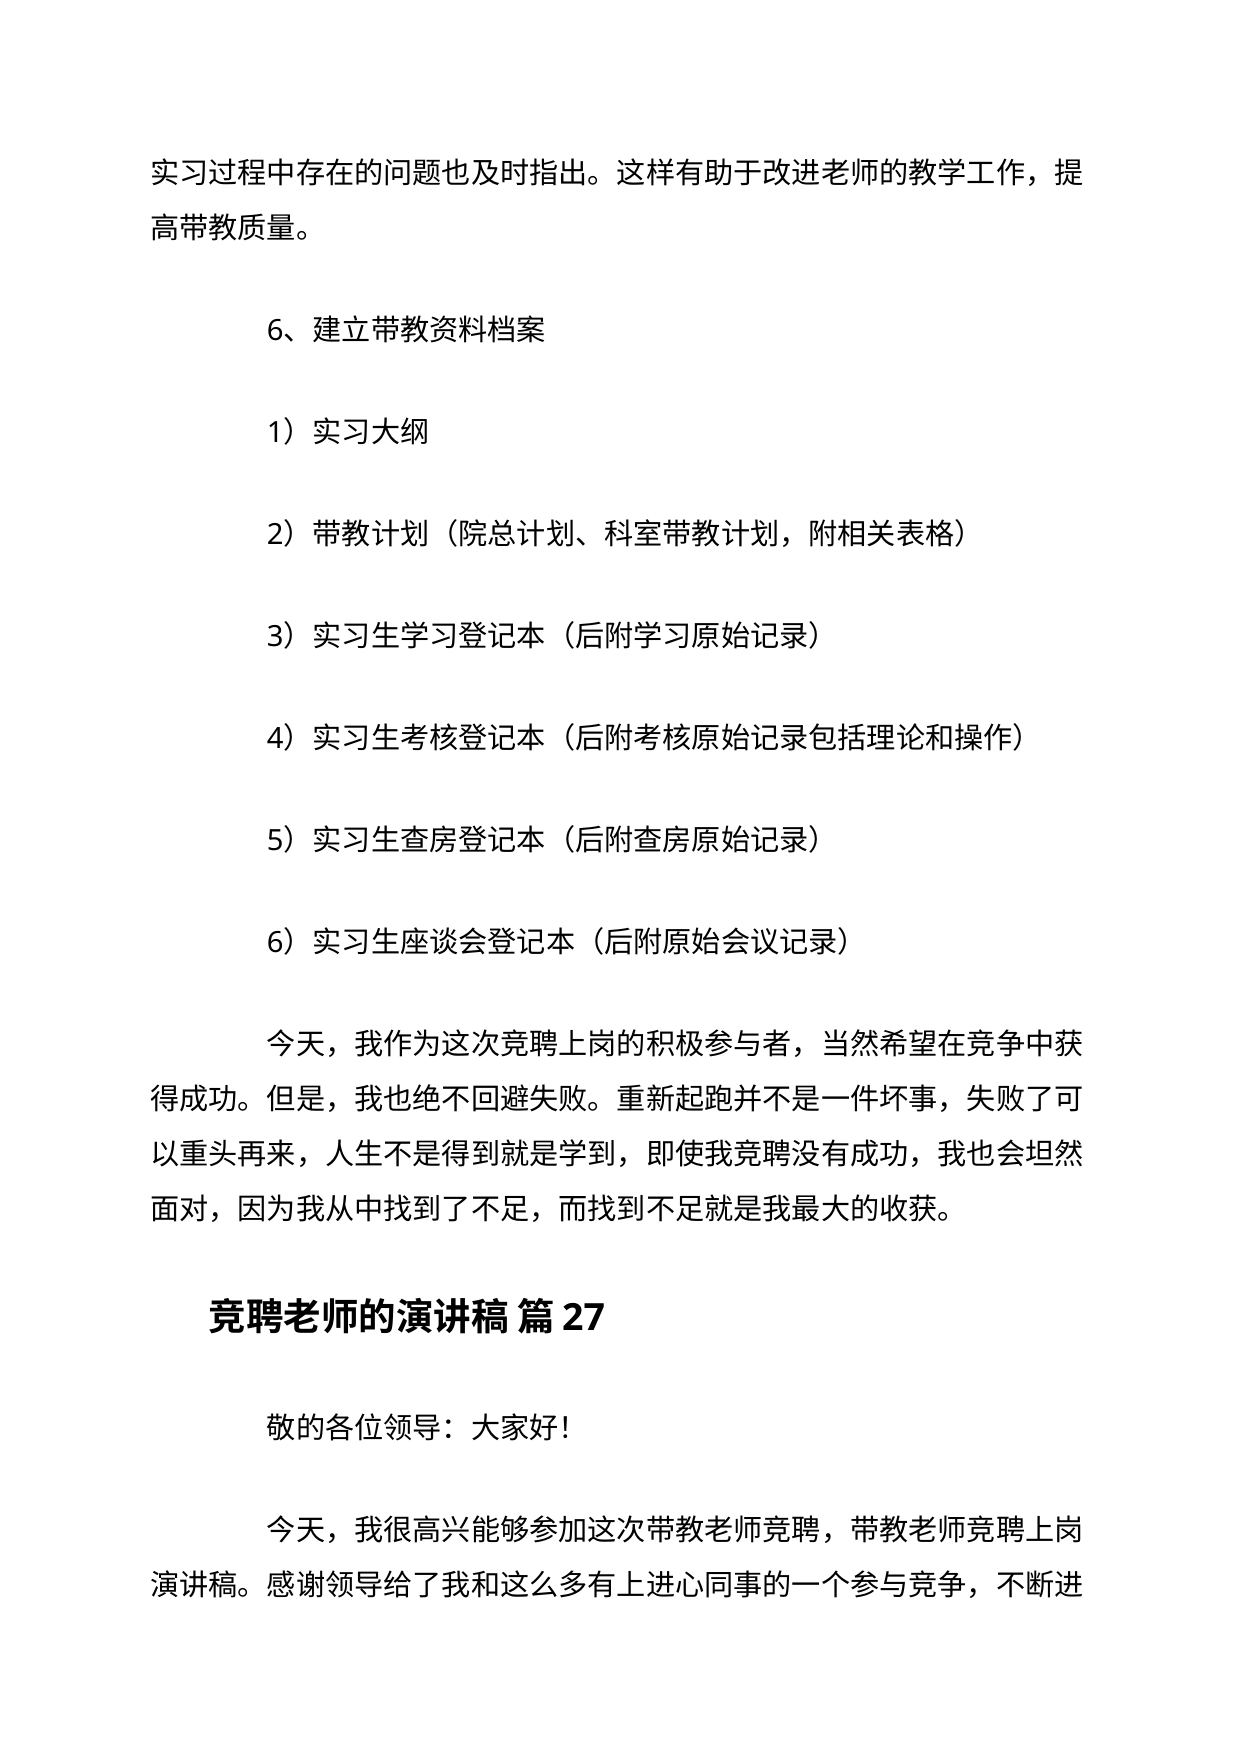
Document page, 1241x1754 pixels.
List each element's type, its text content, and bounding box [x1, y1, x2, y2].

text 1）实习大纲 [150, 409, 1090, 451]
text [150, 150, 1090, 247]
text 4）实习生考核登记本（后附考核原始记录包括理论和操作） [150, 714, 1090, 757]
text 6、建立带教资料档案 [150, 307, 1090, 349]
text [150, 1506, 1090, 1603]
text 5）实习生查房登记本（后附查房原始记录） [150, 817, 1090, 859]
text 竞聘老师的演讲稿 篇27 [150, 1287, 1090, 1341]
text 敬的各位领导：大家好！ [150, 1404, 1090, 1447]
text 6）实习生座谈会登记本（后附原始会议记录） [150, 918, 1090, 961]
text 今天，我作为这次竞聘上岗的积极参与者，当然希望在竞争中获得成功。但是，我也绝不回避失败。重新起跑并不是一件坏事，失败了可以重头再来，人生不是得到就是学到，即使我竞聘没有成功，我也会坦然面对，因为我从中找到了不足，而找到不足就是我最大的收获。 [150, 1021, 1090, 1227]
text 3）实习生学习登记本（后附学习原始记录） [150, 613, 1090, 655]
text 2）带教计划（院总计划、科室带教计划，附相关表格） [150, 511, 1090, 553]
